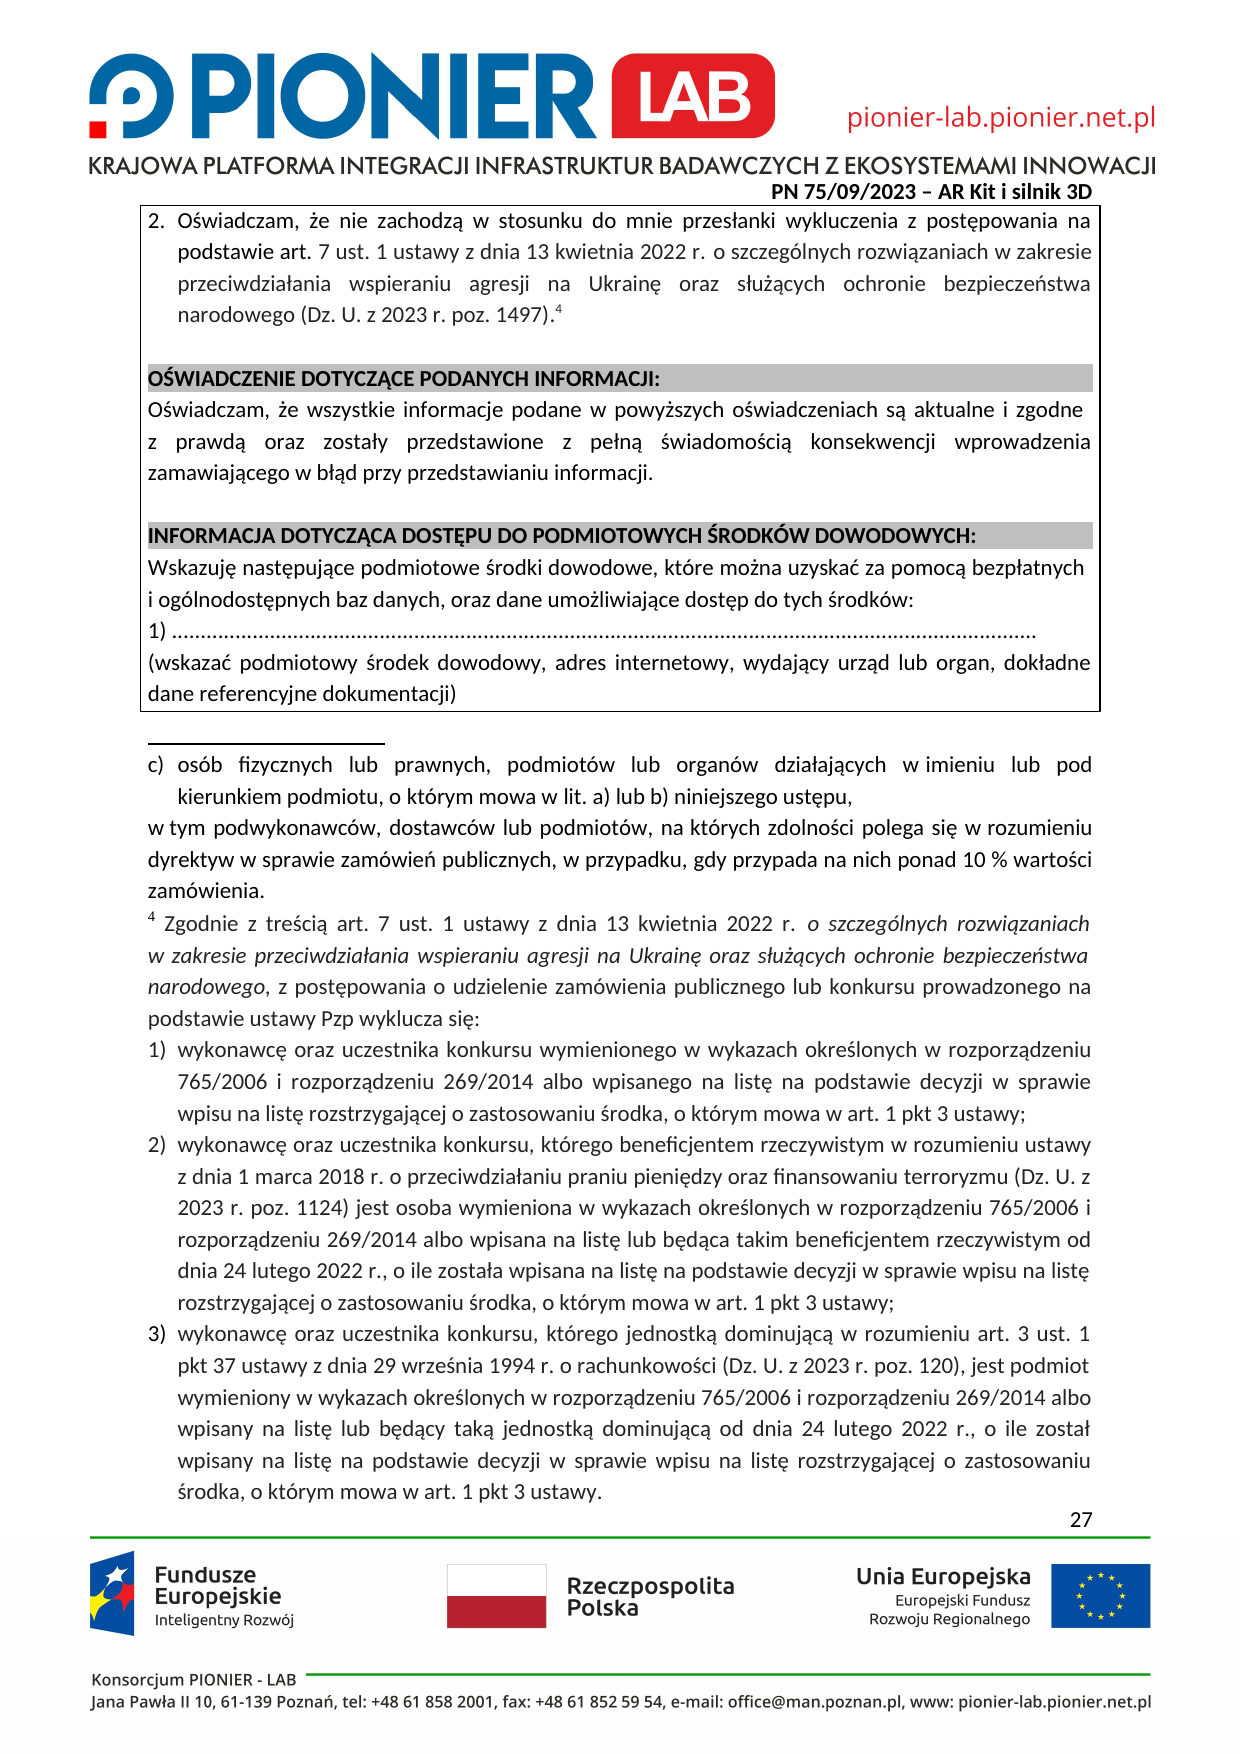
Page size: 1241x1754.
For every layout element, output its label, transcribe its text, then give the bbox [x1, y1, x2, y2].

picture [1, 1536, 1241, 1754]
picture [0, 0, 1241, 179]
table_cell Na potrzeby postępowania o udzielenie zamówienia publicznego na dostawę urządzeń rzeczywistości mieszanej zgodnych z biblioteką AR Kit i akcesoriów oraz licencji na oprogramowanie typu silnik i edytor aplikacji 3D/VR/AR w zawiązku z realizacją prac w projekcie PIONIER-LAB – Krajowa Platforma Integracji Infrastruktur Badawczych z Ekosystemami Innowacji, laboratorium nr 4, numer postępowania PN 75/09/2023 – AR Kit i silnik 3D, oświadczam, co następuje: OŚWIADCZENIA DOTYCZĄCE PODMIOTU UDOSTEPNIAJĄCEGO ZASOBY: Oświadczam, że nie zachodzą w stosunku do mnie przesłanki wykluczenia z postępowania na podstawie art. 5k rozporządzenia Rady (UE) nr 833/2014 z dnia 31 lipca 2014 r. dotyczącego środków ograniczających w związku z działaniami Rosji destabilizującymi sytuację na Ukrainie (Dz. Urz. UE nr L 229 z 31.7.2014, str. 1), dalej: rozporządzenie 833/2014, w brzmieniu nadanym rozporządzeniem Rady (UE) 2022/576 w sprawie zmiany rozporządzenia (UE) nr 833/2014 dotyczącego środków ograniczających w związku z działaniami Rosji destabilizującymi sytuację na Ukrainie (Dz. Urz. UE nr L 111 z 8.4.2022, str. 1), dalej: rozporządzenie 2022/576. Oświadczam, że nie zachodzą w stosunku do mnie przesłanki wykluczenia z postępowania na podstawie art. 7 ust. 1 ustawy z dnia 13 kwietnia 2022 r. o szczególnych rozwiązaniach w zakresie przeciwdziałania wspieraniu agresji na Ukrainę oraz służących ochronie bezpieczeństwa narodowego (Dz. U. z 2023 r. poz. 1497). OŚWIADCZENIE DOTYCZĄCE PODANYCH INFORMACJI: Oświadczam, że wszystkie informacje podane w powyższych oświadczeniach są aktualne i zgodne z prawdą oraz zostały przedstawione z pełną świadomością konsekwencji wprowadzenia zamawiającego w błąd przy przedstawianiu informacji. INFORMACJA DOTYCZĄCA DOSTĘPU DO PODMIOTOWYCH ŚRODKÓW DOWODOWYCH: Wskazuję następujące podmiotowe środki dowodowe, które można uzyskać za pomocą bezpłatnych i ogólnodostępnych baz danych, oraz dane umożliwiające dostęp do tych środków: 1) ...................................................................................................................................................... (wskazać podmiotowy środek dowodowy, adres internetowy, wydający urząd lub organ, dokładne dane referencyjne dokumentacji) 2) ....................................................................................................................................................... (wskazać podmiotowy środek dowodowy, adres internetowy, wydający urząd lub organ, dokładne dane referencyjne dokumentacji) [141, 206, 1099, 711]
